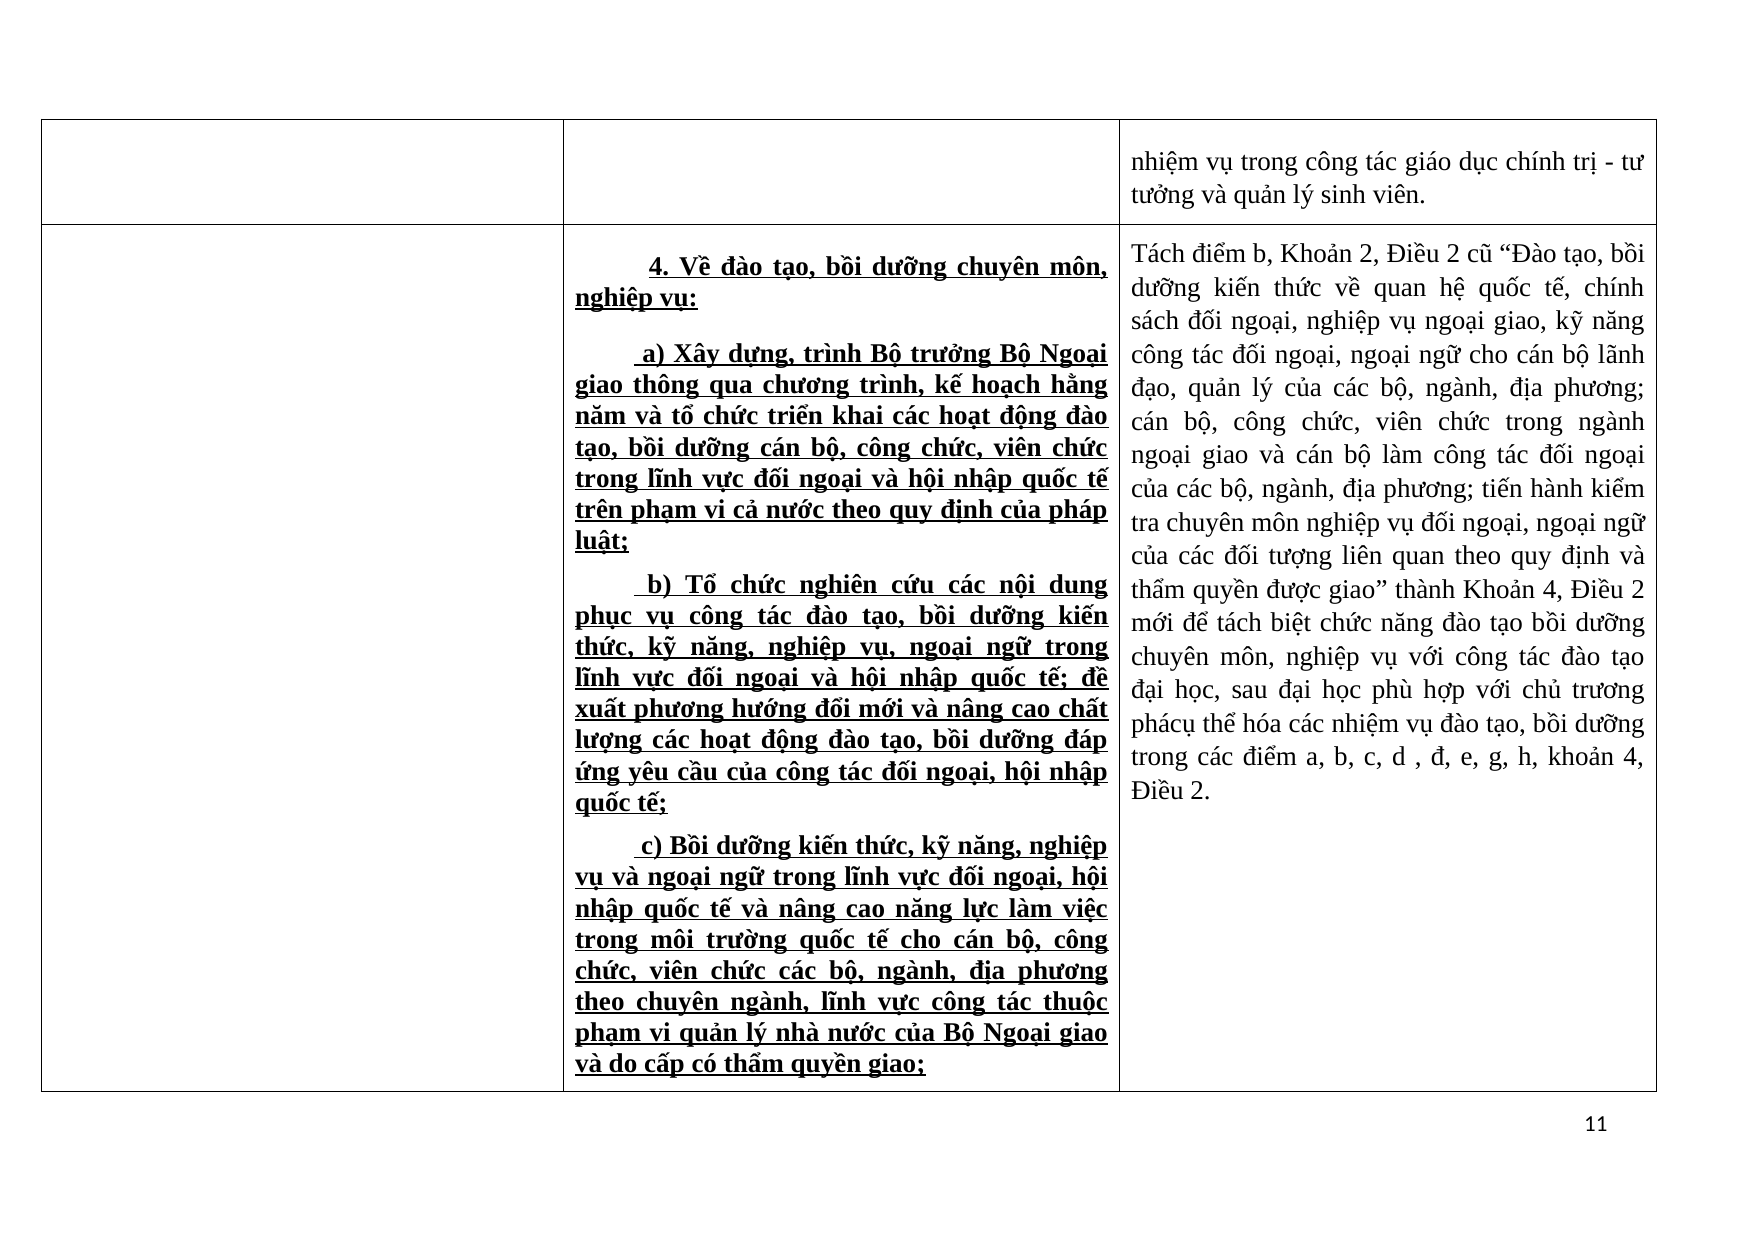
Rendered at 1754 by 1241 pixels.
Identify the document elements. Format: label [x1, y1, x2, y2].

table_cell [42, 225, 563, 1091]
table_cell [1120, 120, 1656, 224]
table_cell [42, 120, 563, 224]
table_cell [1120, 225, 1656, 1091]
table_cell [564, 225, 1119, 1091]
table_cell [564, 120, 1119, 224]
